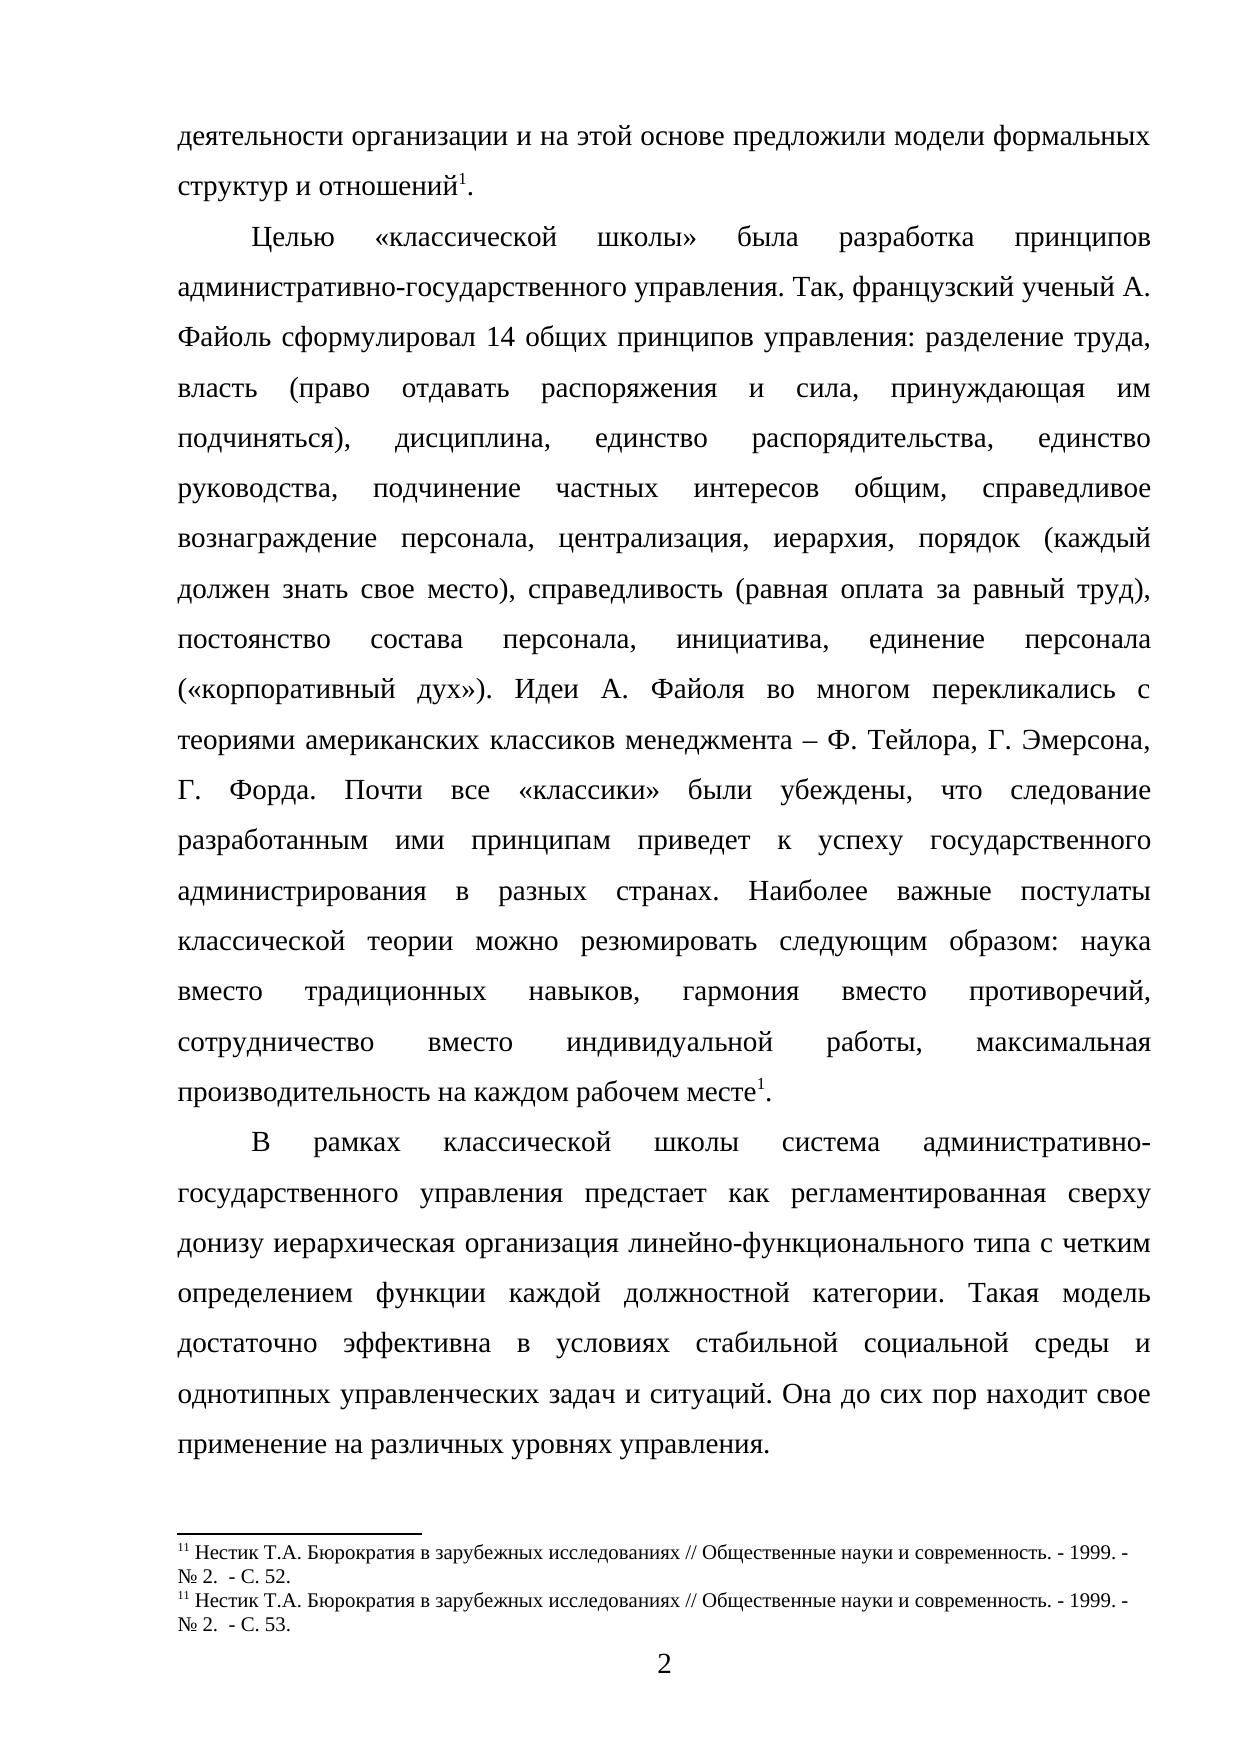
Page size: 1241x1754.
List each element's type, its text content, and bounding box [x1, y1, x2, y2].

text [177, 118, 1152, 202]
text Целью «классической школы» была разработка принципов административно-государственного управления. Так, французский ученый А. Файоль сформулировал 14 общих принципов управления: разделение труда, власть (право отдавать распоряжения и сила, принуждающая им подчиняться), дисциплина, единство распорядительства, единство руководства, подчинение частных интересов общим, справедливое вознаграждение персонала, централизация, иерархия, порядок (каждый должен знать свое место), справедливость (равная оплата за равный труд), постоянство состава персонала, инициатива, единение персонала («корпоративный дух»). Идеи А. Файоля во многом перекликались с теориями американских классиков менеджмента – Ф. Тейлора, Г. Эмерсона, Г. Форда. Почти все «классики» были убеждены, что следование разработанным ими принципам приведет к успеху государственного администрирования в разных странах. Наиболее важные постулаты классической теории можно резюмировать следующим образом: наука вместо традиционных навыков, гармония вместо противоречий, сотрудничество вместо индивидуальной работы, максимальная производительность на каждом рабочем месте1. [177, 219, 1152, 1108]
text В рамках классической школы система административно-государственного управления предстает как регламентированная сверху донизу иерархическая организация линейно-функционального типа с четким определением функции каждой должностной категории. Такая модель достаточно эффективна в условиях стабильной социальной среды и однотипных управленческих задач и ситуаций. Она до сих пор находит свое применение на различных уровнях управления. [177, 1124, 1152, 1460]
